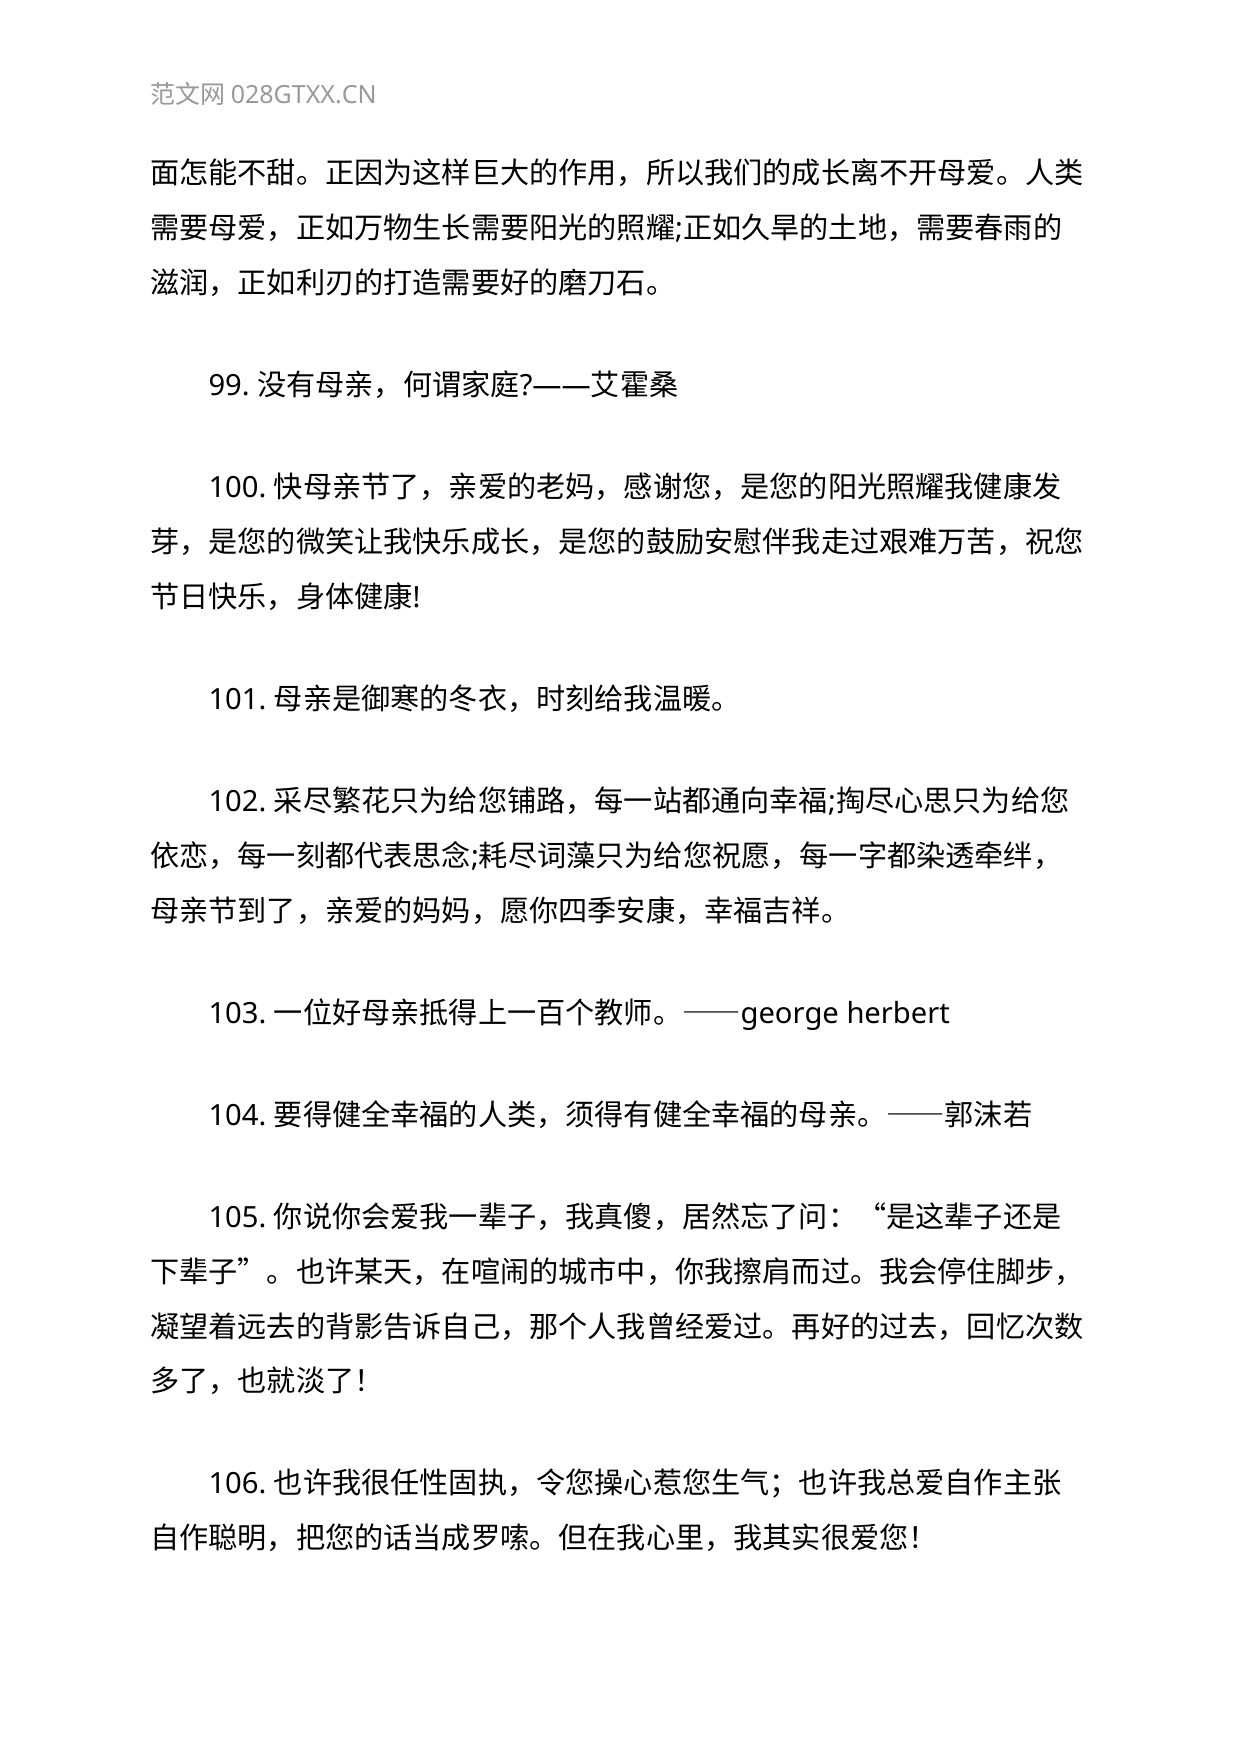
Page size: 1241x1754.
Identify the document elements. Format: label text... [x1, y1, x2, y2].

text 105. 你说你会爱我一辈子，我真傻，居然忘了问：“是这辈子还是下辈子”。也许某天，在喧闹的城市中，你我擦肩而过。我会停住脚步，凝望着远去的背影告诉自己，那个人我曾经爱过。再好的过去，回忆次数多了，也就淡了！ [150, 1193, 1090, 1400]
text 102. 采尽繁花只为给您铺路，每一站都通向幸福;掏尽心思只为给您依恋，每一刻都代表思念;耗尽词藻只为给您祝愿，每一字都染透牵绊，母亲节到了，亲爱的妈妈，愿你四季安康，幸福吉祥。 [150, 777, 1090, 930]
text 106. 也许我很任性固执，令您操心惹您生气；也许我总爱自作主张自作聪明，把您的话当成罗嗦。但在我心里，我其实很爱您！ [150, 1460, 1090, 1557]
text 101. 母亲是御寒的冬衣，时刻给我温暖。 [150, 676, 1090, 718]
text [150, 150, 1090, 302]
text 99. 没有母亲，何谓家庭?——艾霍桑 [150, 362, 1090, 404]
text 103. 一位好母亲抵得上一百个教师。——george herbert [150, 989, 1090, 1032]
text 104. 要得健全幸福的人类，须得有健全幸福的母亲。——郭沫若 [150, 1091, 1090, 1134]
text 100. 快母亲节了，亲爱的老妈，感谢您，是您的阳光照耀我健康发芽，是您的微笑让我快乐成长，是您的鼓励安慰伴我走过艰难万苦，祝您节日快乐，身体健康! [150, 464, 1090, 616]
